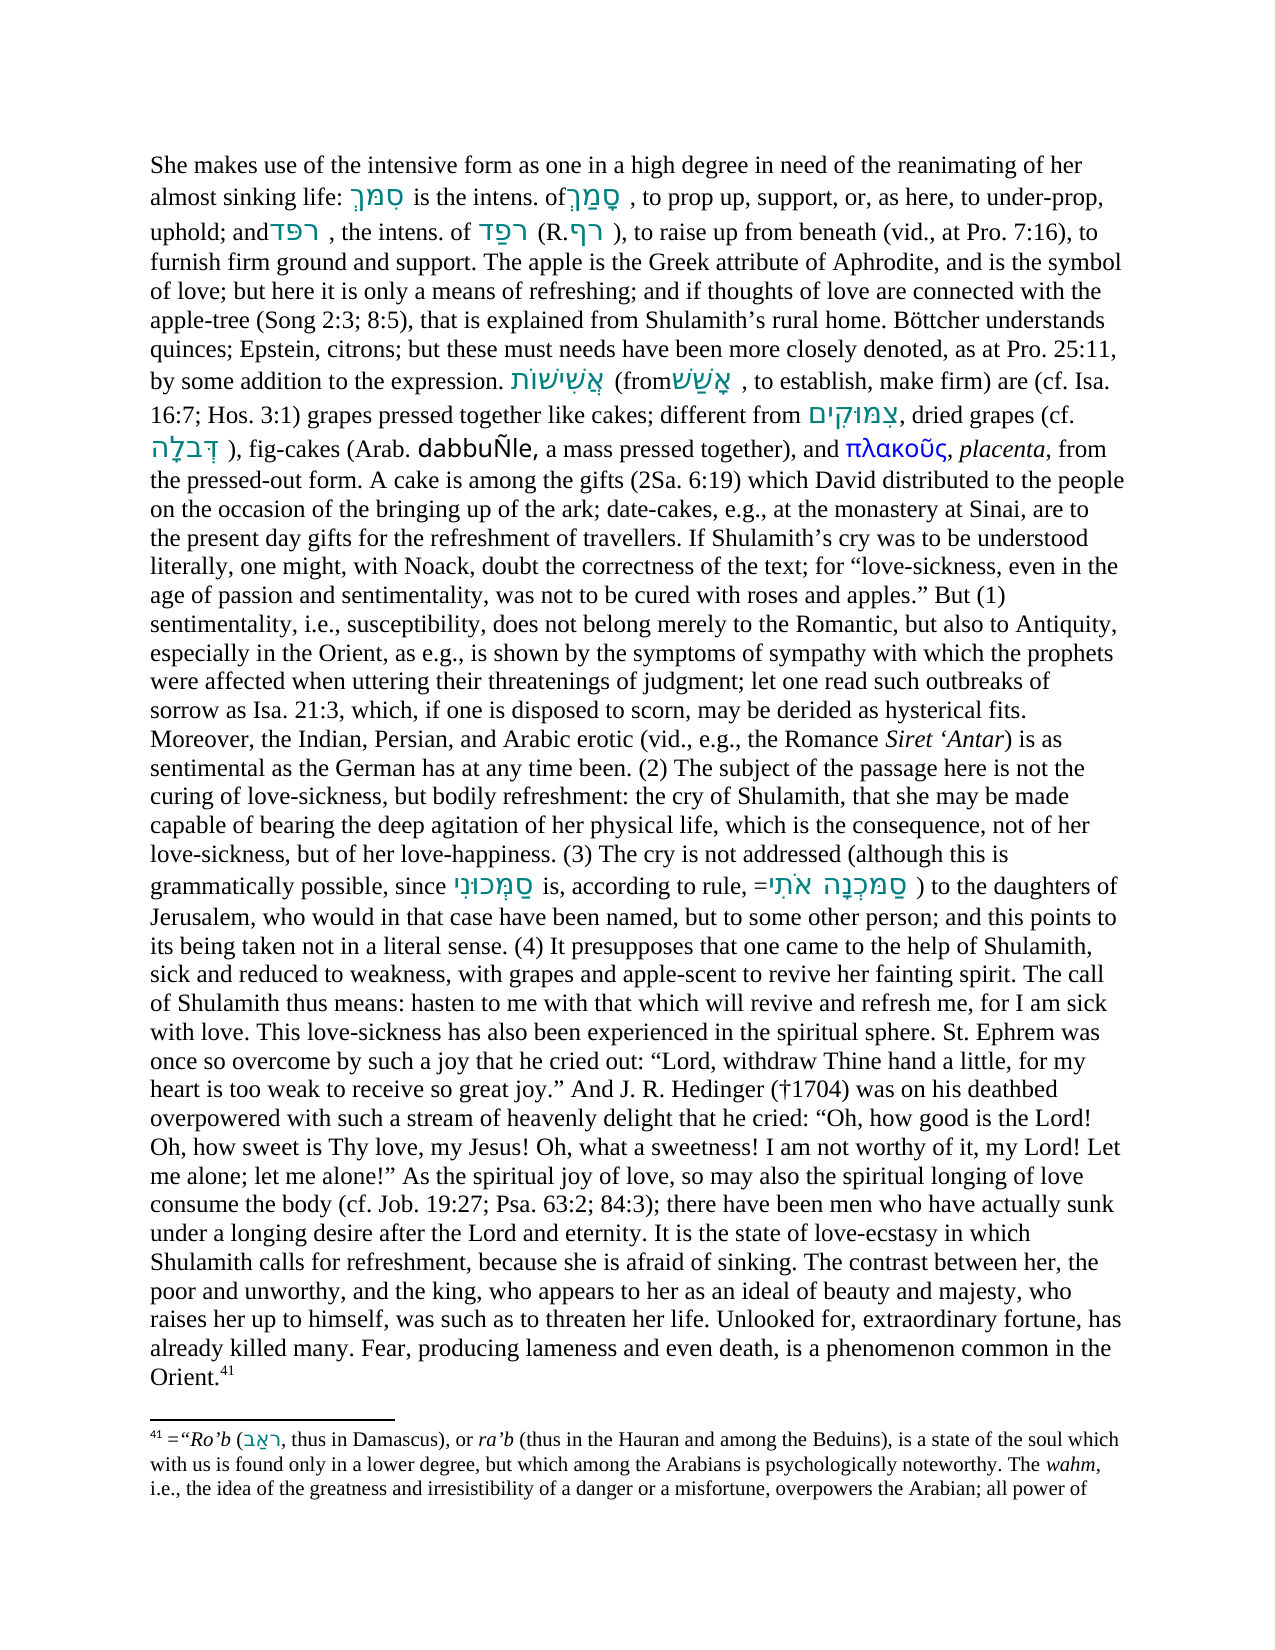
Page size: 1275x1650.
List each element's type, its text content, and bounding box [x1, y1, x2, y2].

text She makes use of the intensive form as one in a high degree in need of the reanimating of her almost sinking life: סִמּךְ is the intens. ofסָמַךְ , to prop up, support, or, as here, to under-prop, uphold; andרפּד , the intens. of רפַד (R.רף ), to raise up from beneath (vid., at Pro. 7:16), to furnish firm ground and support. The apple is the Greek attribute of Aphrodite, and is the symbol of love; but here it is only a means of refreshing; and if thoughts of love are connected with the apple-tree (Song 2:3; 8:5), that is explained from Shulamith’s rural home. Böttcher understands quinces; Epstein, citrons; but these must needs have been more closely denoted, as at Pro. 25:11, by some addition to the expression. אֲשִׁישׁוֹת (fromאָשַׁשׁ , to establish, make firm) are (cf. Isa. 16:7; Hos. 3:1) grapes pressed together like cakes; different from צִמּוּקִים, dried grapes (cf.דְּבלָה ), fig-cakes (Arab. dabbuÑle, a mass pressed together), and πλακοῦς, placenta, from the pressed-out form. A cake is among the gifts (2Sa. 6:19) which David distributed to the people on the occasion of the bringing up of the ark; date-cakes, e.g., at the monastery at Sinai, are to the present day gifts for the refreshment of travellers. If Shulamith’s cry was to be understood literally, one might, with Noack, doubt the correctness of the text; for “love-sickness, even in the age of passion and sentimentality, was not to be cured with roses and apples.” But (1) sentimentality, i.e., susceptibility, does not belong merely to the Romantic, but also to Antiquity, especially in the Orient, as e.g., is shown by the symptoms of sympathy with which the prophets were affected when uttering their threatenings of judgment; let one read such outbreaks of sorrow as Isa. 21:3, which, if one is disposed to scorn, may be derided as hysterical fits. Moreover, the Indian, Persian, and Arabic erotic (vid., e.g., the Romance Siret ‘Antar) is as sentimental as the German has at any time been. (2) The subject of the passage here is not the curing of love-sickness, but bodily refreshment: the cry of Shulamith, that she may be made capable of bearing the deep agitation of her physical life, which is the consequence, not of her love-sickness, but of her love-happiness. (3) The cry is not addressed (although this is grammatically possible, since סַמְּכוּנִי is, according to rule, =סַמּכְנָה אֹתִי ) to the daughters of Jerusalem, who would in that case have been named, but to some other person; and this points to its being taken not in a literal sense. (4) It presupposes that one came to the help of Shulamith, sick and reduced to weakness, with grapes and apple-scent to revive her fainting spirit. The call of Shulamith thus means: hasten to me with that which will revive and refresh me, for I am sick with love. This love-sickness has also been experienced in the spiritual sphere. St. Ephrem was once so overcome by such a joy that he cried out: “Lord, withdraw Thine hand a little, for my heart is too weak to receive so great joy.” And J. R. Hedinger (†1704) was on his deathbed overpowered with such a stream of heavenly delight that he cried: “Oh, how good is the Lord! Oh, how sweet is Thy love, my Jesus! Oh, what a sweetness! I am not worthy of it, my Lord! Let me alone; let me alone!” As the spiritual joy of love, so may also the spiritual longing of love consume the body (cf. Job. 19:27; Psa. 63:2; 84:3); there have been men who have actually sunk under a longing desire after the Lord and eternity. It is the state of love-ecstasy in which Shulamith calls for refreshment, because she is afraid of sinking. The contrast between her, the poor and unworthy, and the king, who appears to her as an ideal of beauty and majesty, who raises her up to himself, was such as to threaten her life. Unlooked for, extraordinary fortune, has already killed many. Fear, producing lameness and even death, is a phenomenon common in the Orient. [150, 150, 1125, 1391]
